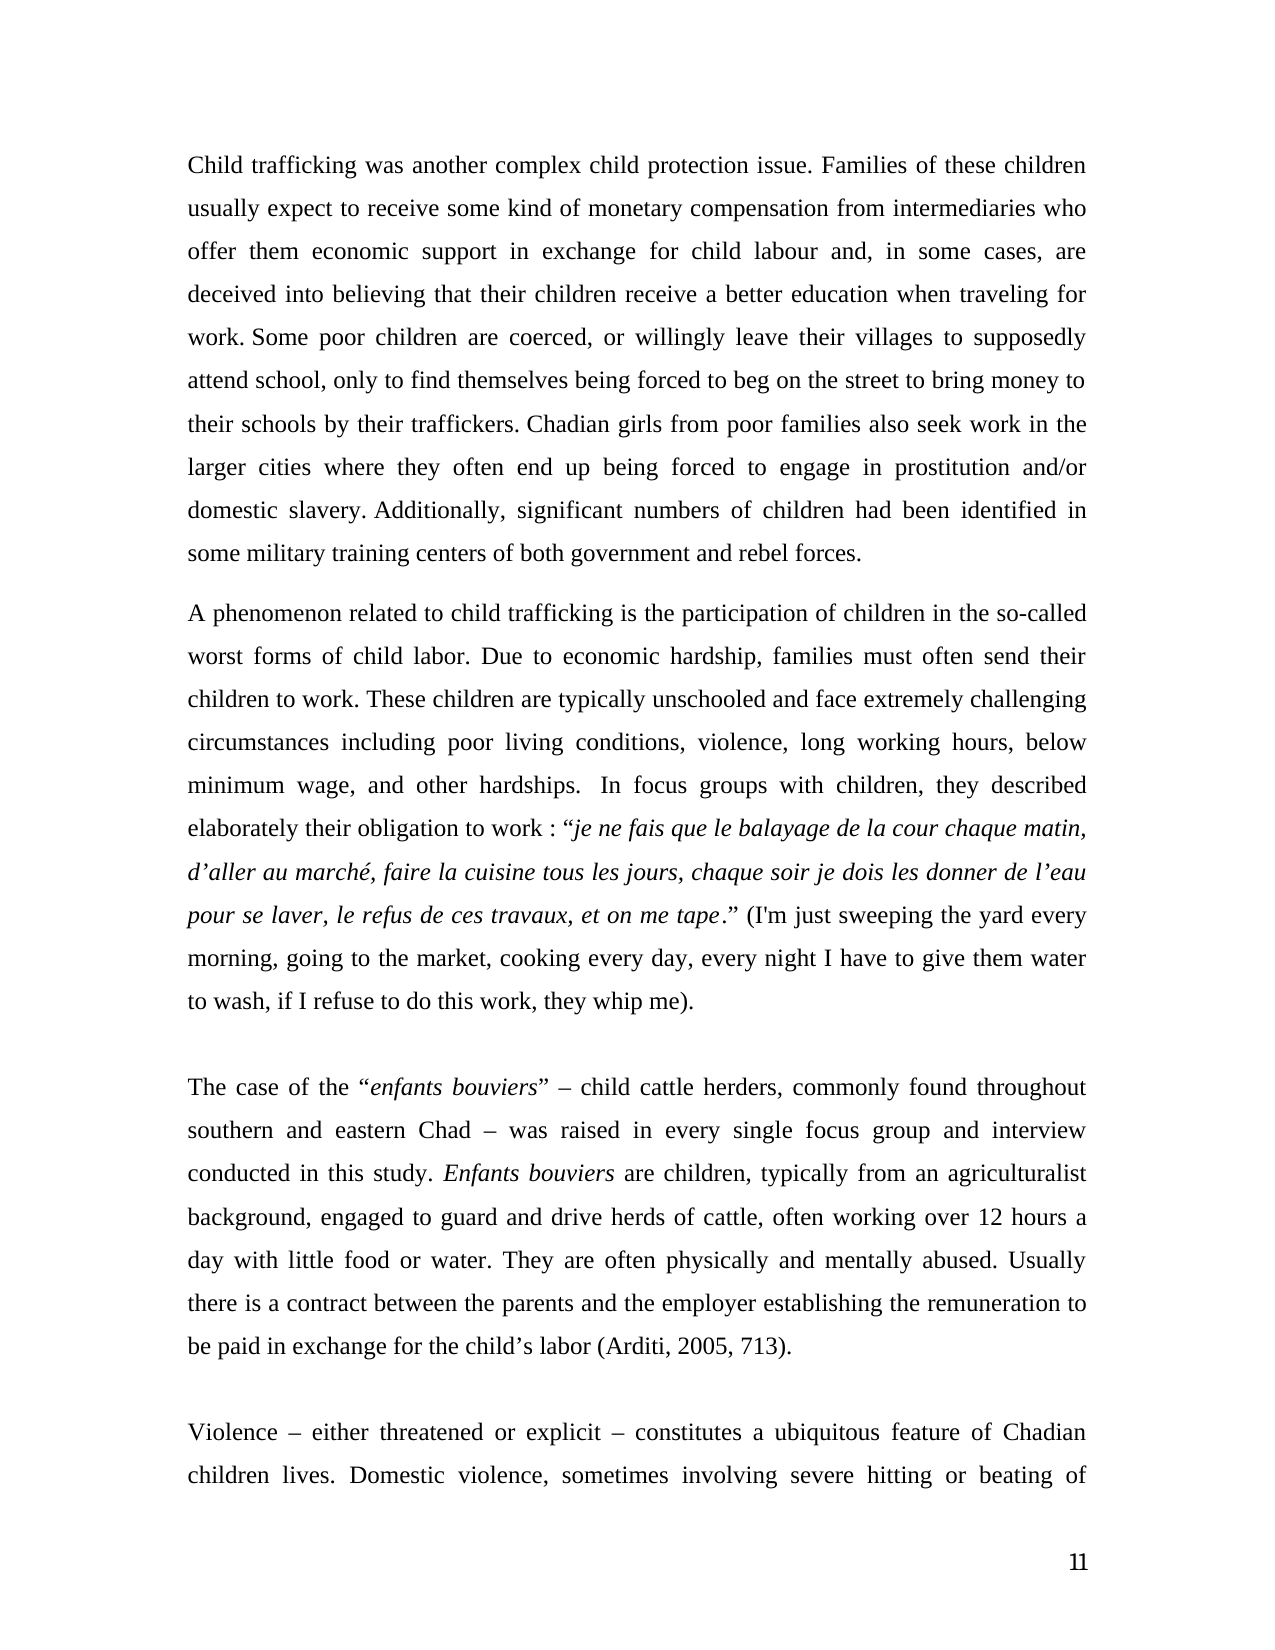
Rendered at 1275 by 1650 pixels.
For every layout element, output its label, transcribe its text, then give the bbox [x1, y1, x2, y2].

text Child trafficking was another complex child protection issue. Families of these children usually expect to receive some kind of monetary compensation from intermediaries who offer them economic support in exchange for child labour and, in some cases, are deceived into believing that their children receive a better education when traveling for work. Some poor children are coerced, or willingly leave their villages to supposedly attend school, only to find themselves being forced to beg on the street to bring money to their schools by their traffickers. Chadian girls from poor families also seek work in the larger cities where they often end up being forced to engage in prostitution and/or domestic slavery. Additionally, significant numbers of children had been identified in some military training centers of both government and rebel forces. [187, 150, 1087, 567]
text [187, 1417, 1087, 1489]
text A phenomenon related to child trafficking is the participation of children in the so-called worst forms of child labor. Due to economic hardship, families must often send their children to work. These children are typically unschooled and face extremely challenging circumstances including poor living conditions, violence, long working hours, below minimum wage, and other hardships. In focus groups with children, they described elaborately their obligation to work : “je ne fais que le balayage de la cour chaque matin, d’aller au marché, faire la cuisine tous les jours, chaque soir je dois les donner de l’eau pour se laver, le refus de ces travaux, et on me tape.” (I'm just sweeping the yard every morning, going to the market, cooking every day, every night I have to give them water to wash, if I refuse to do this work, they whip me). [187, 598, 1087, 1015]
text The case of the “enfants bouviers” – child cattle herders, commonly found throughout southern and eastern Chad – was raised in every single focus group and interview conducted in this study. Enfants bouviers are children, typically from an agriculturalist background, engaged to guard and drive herds of cattle, often working over 12 hours a day with little food or water. They are often physically and mentally abused. Usually there is a contract between the parents and the employer establishing the remuneration to be paid in exchange for the child’s labor (Arditi, 2005, 713). [187, 1072, 1087, 1360]
